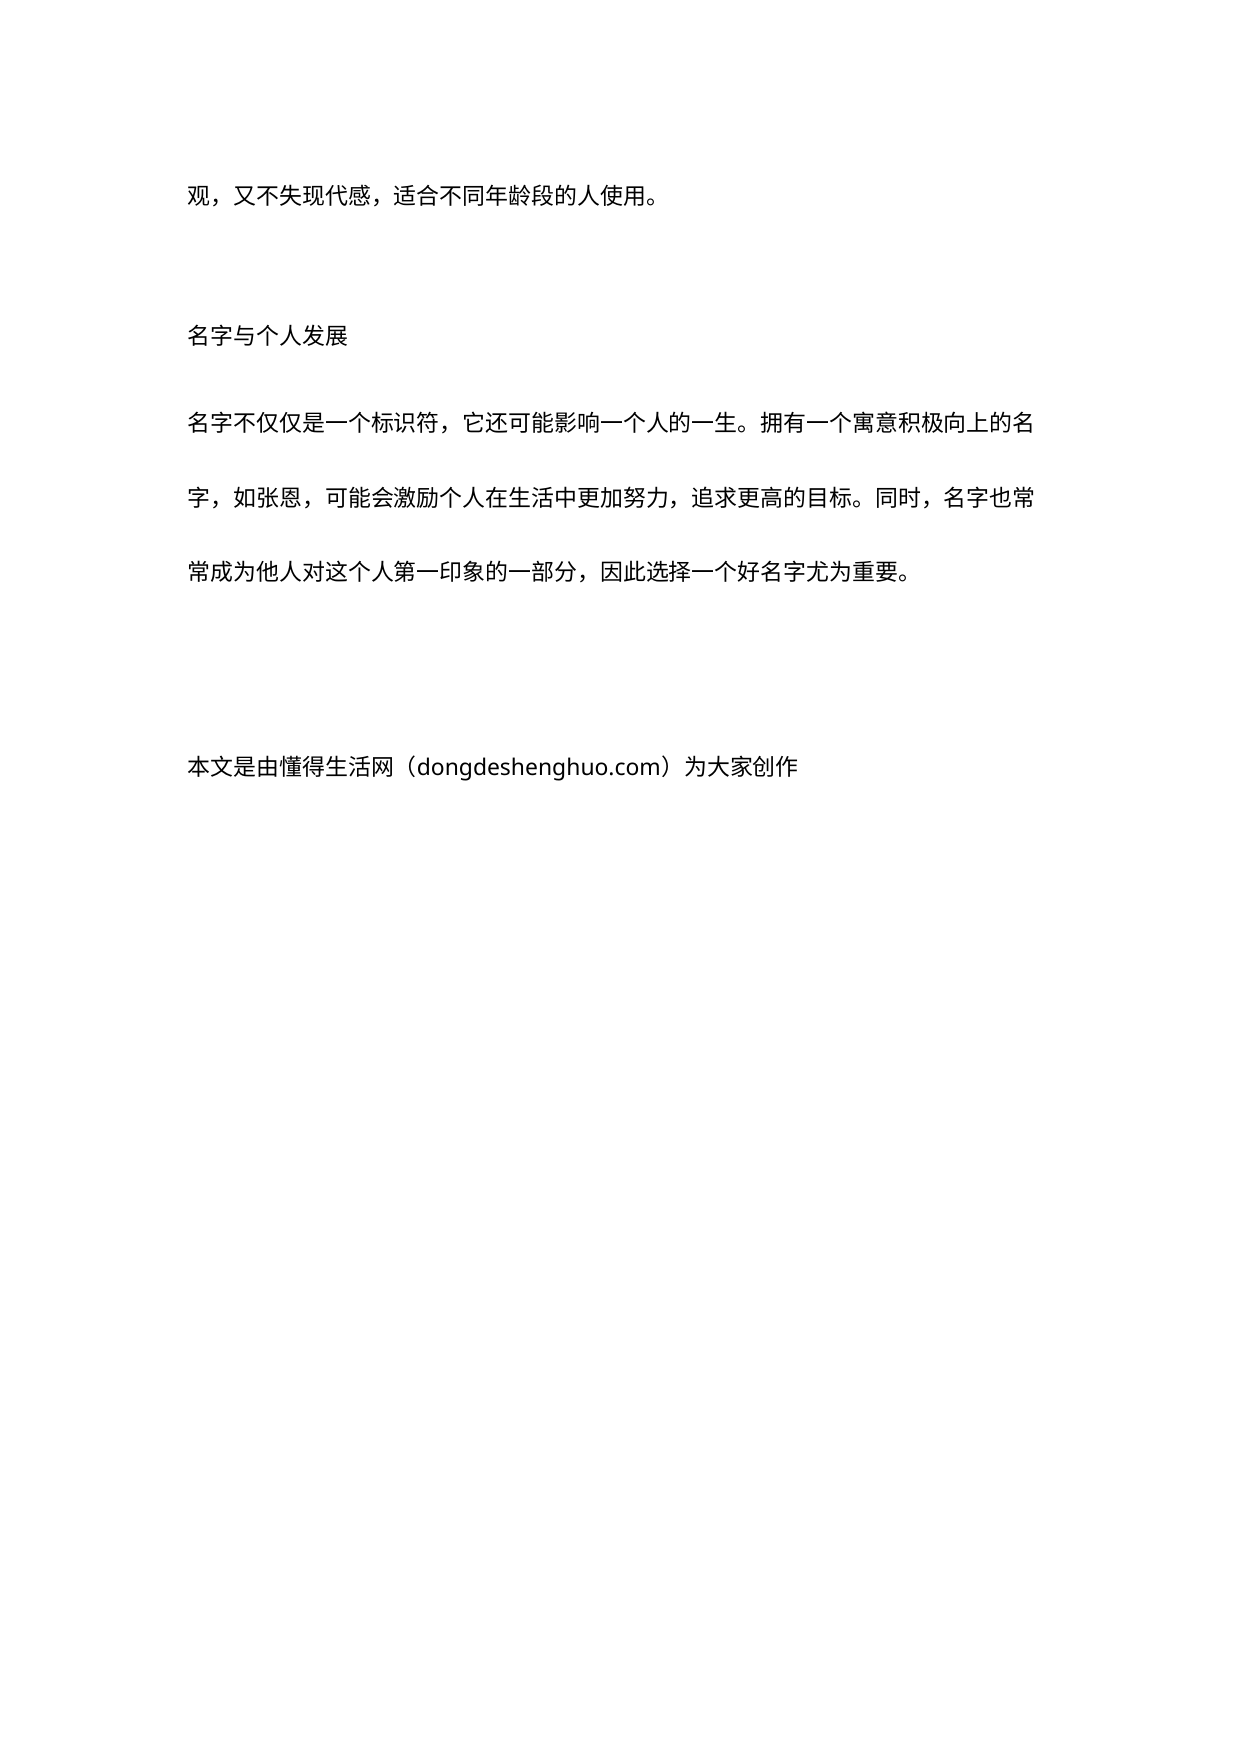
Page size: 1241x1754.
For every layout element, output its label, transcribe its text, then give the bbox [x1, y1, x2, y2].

text 本文是由懂得生活网（dongdeshenghuo.com）为大家创作 [187, 733, 1053, 798]
text 名字与个人发展 [187, 302, 1053, 367]
text 名字不仅仅是一个标识符，它还可能影响一个人的一生。拥有一个寓意积极向上的名字，如张恩，可能会激励个人在生活中更加努力，追求更高的目标。同时，名字也常常成为他人对这个人第一印象的一部分，因此选择一个好名字尤为重要。 [187, 389, 1053, 603]
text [187, 162, 1053, 227]
